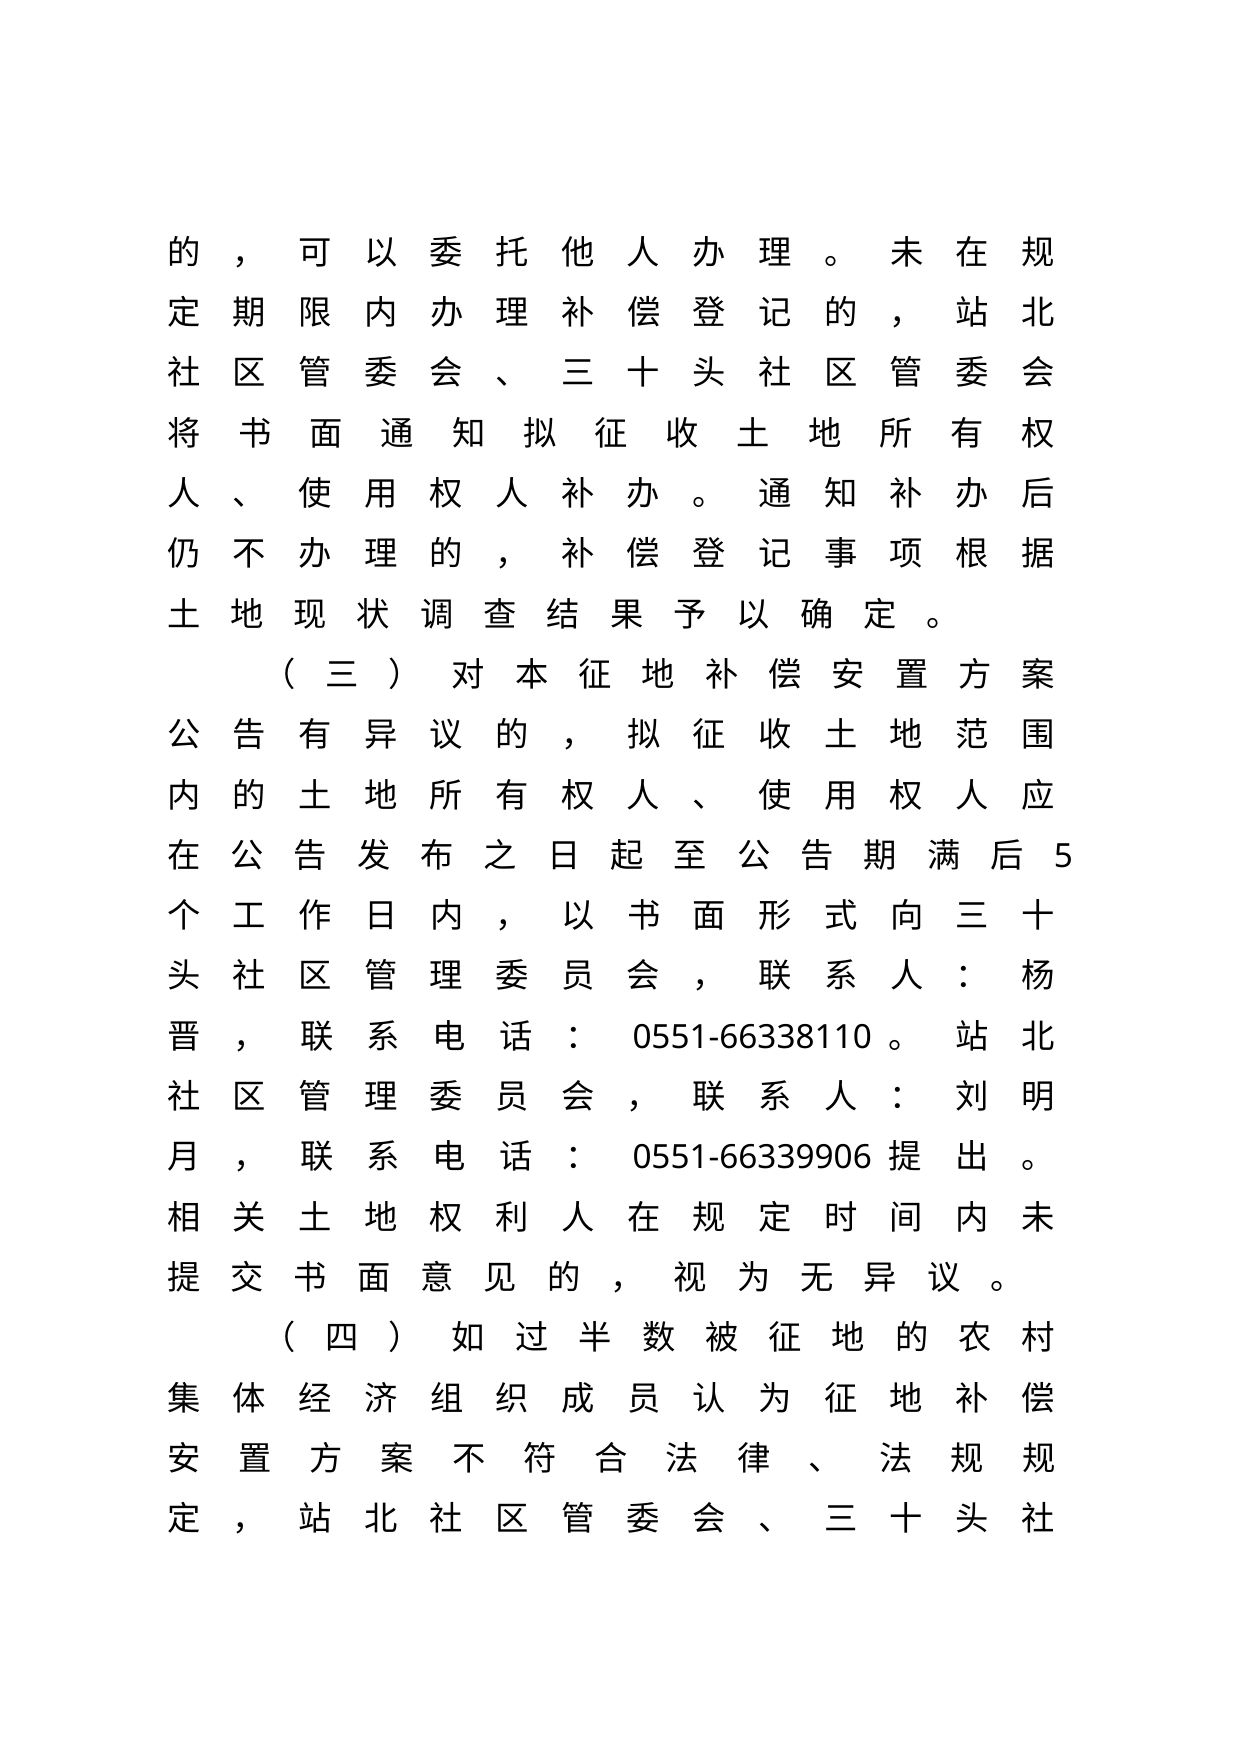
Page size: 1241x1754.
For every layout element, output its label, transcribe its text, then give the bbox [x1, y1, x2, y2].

text （三）对本征地补偿安置方案公告有异议的，拟征收土地范围内的土地所有权人、使用权人应在公告发布之日起至公告期满后5个工作日内，以书面形式向三十头社区管理委员会，联系人：杨晋，联系电话：0551-66338110。站北社区管理委员会，联系人：刘明月，联系电话：0551-66339906提出。相关土地权利人在规定时间内未提交书面意见的，视为无异议。 [167, 642, 1085, 1305]
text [167, 219, 1085, 642]
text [167, 1305, 1085, 1546]
